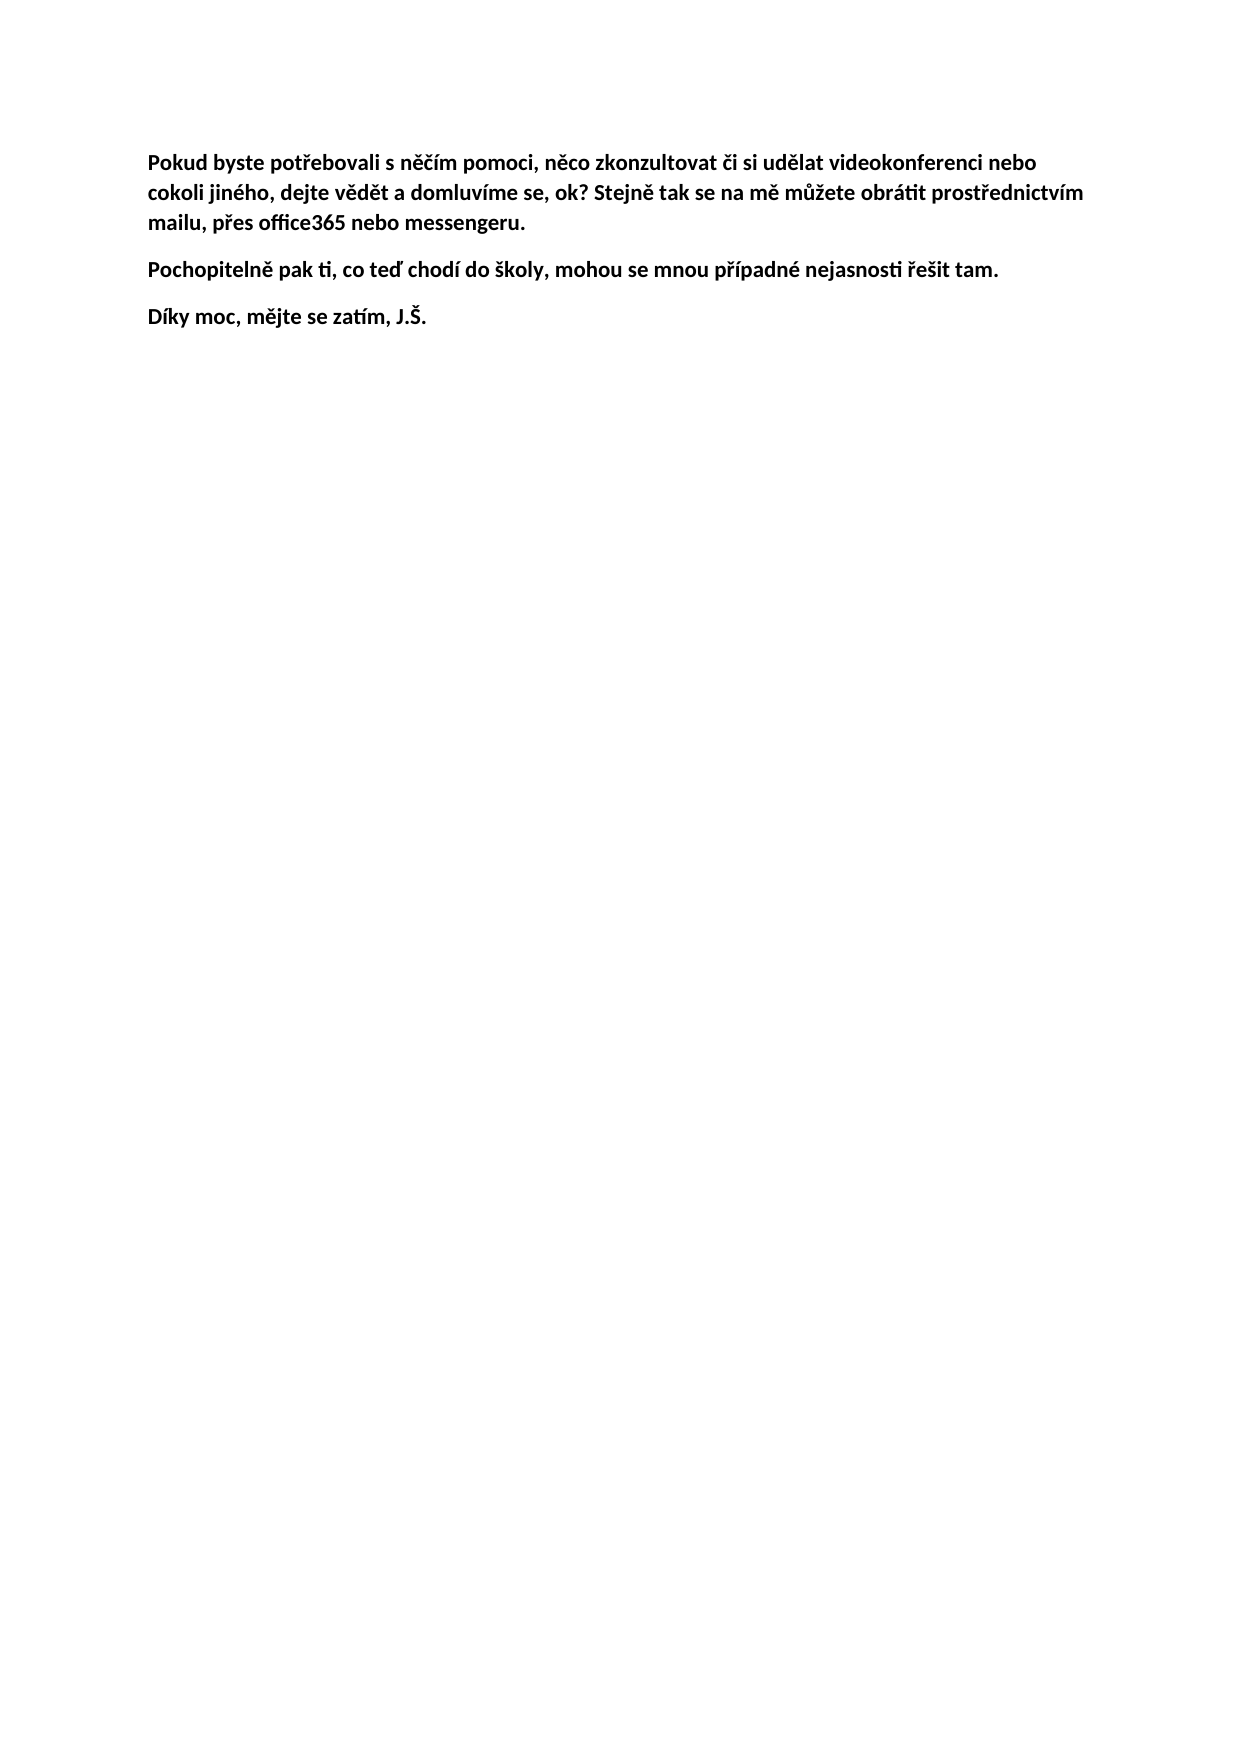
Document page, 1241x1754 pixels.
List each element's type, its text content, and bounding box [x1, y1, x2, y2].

text Díky moc, mějte se zatím, J.Š. [148, 302, 1093, 330]
text Pokud byste potřebovali s něčím pomoci, něco zkonzultovat či si udělat videokonferenci nebo cokoli jiného, dejte vědět a domluvíme se, ok? Stejně tak se na mě můžete obrátit prostřednictvím mailu, přes office365 nebo messengeru. [148, 148, 1093, 236]
text Pochopitelně pak ti, co teď chodí do školy, mohou se mnou případné nejasnosti řešit tam. [148, 255, 1093, 283]
